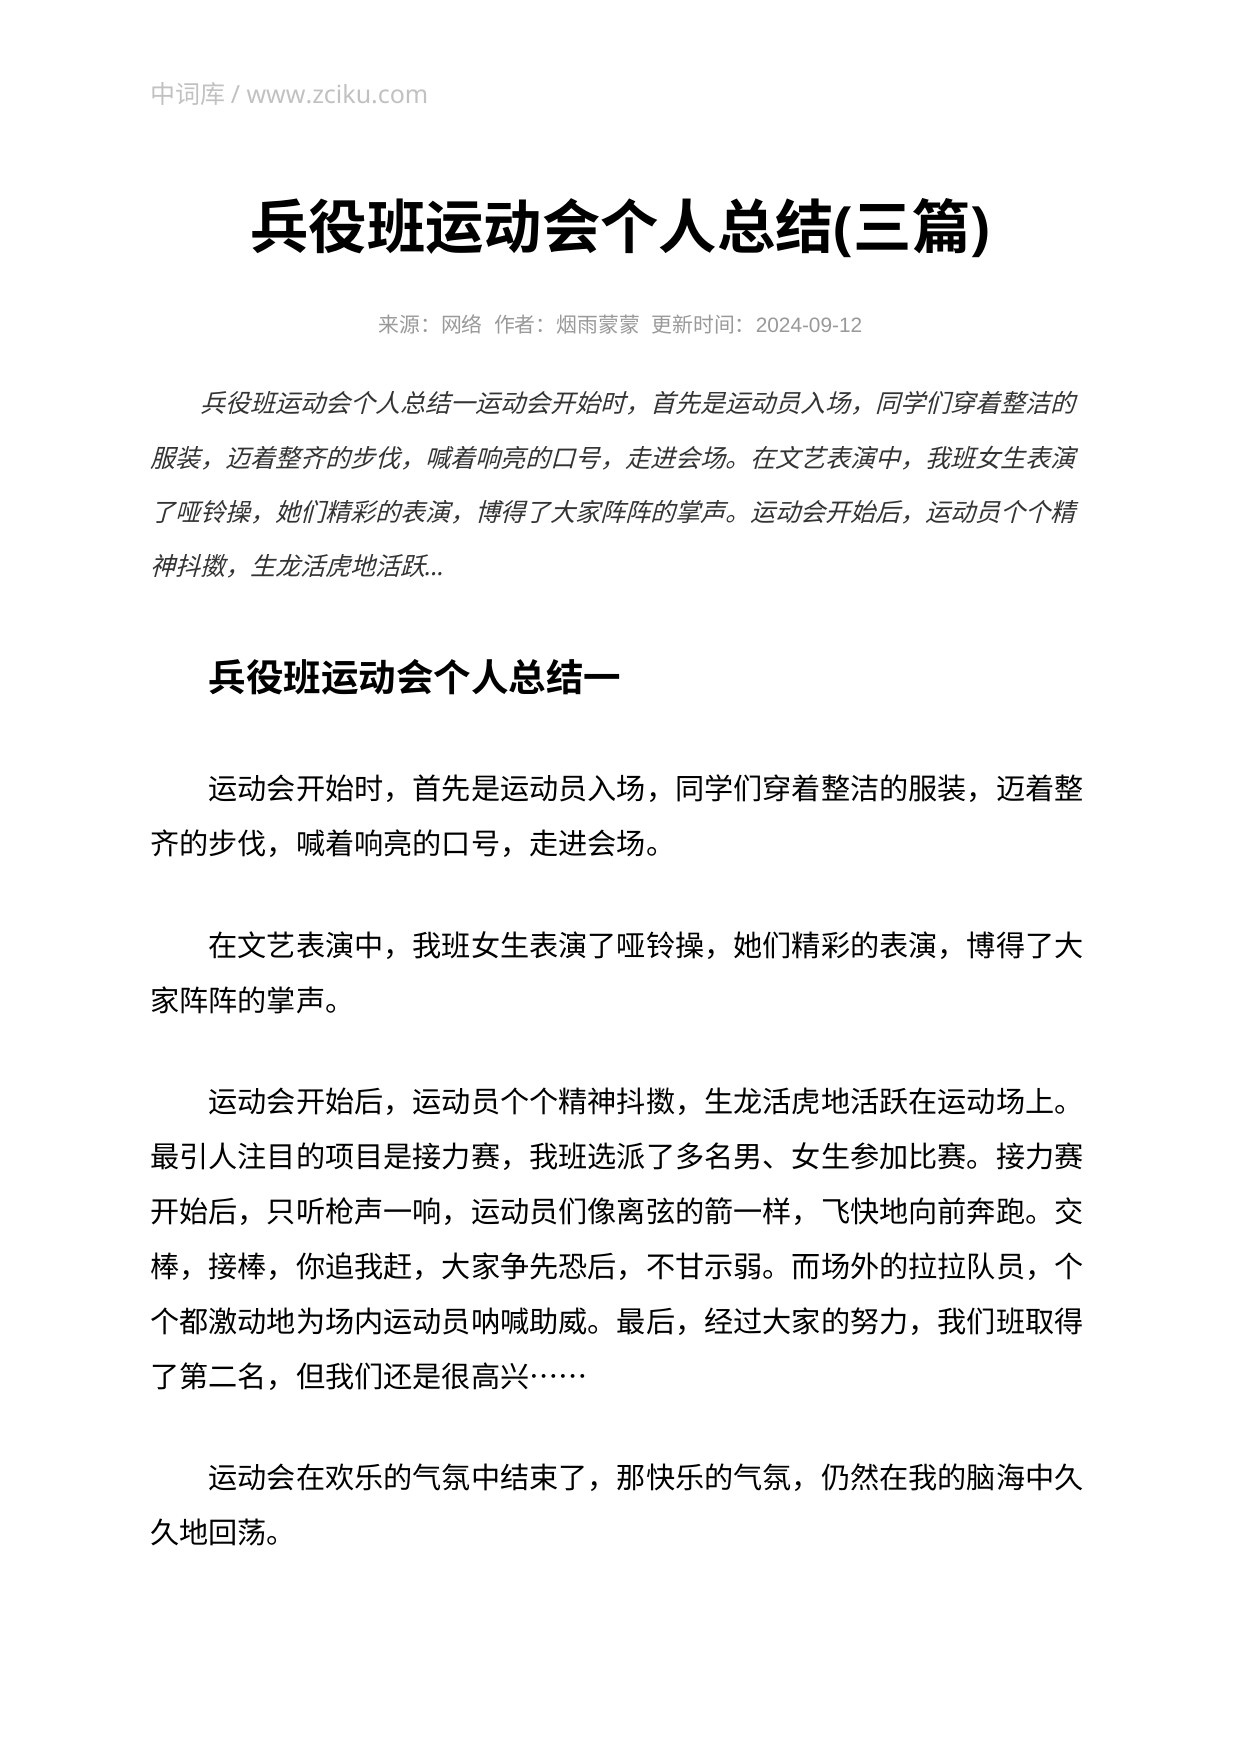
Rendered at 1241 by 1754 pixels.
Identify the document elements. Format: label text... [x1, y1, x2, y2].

subtitle 兵役班运动会个人总结(三篇) [150, 181, 1090, 266]
text 兵役班运动会个人总结一运动会开始时，首先是运动员入场，同学们穿着整洁的服装，迈着整齐的步伐，喊着响亮的口号，走进会场。在文艺表演中，我班女生表演了哑铃操，她们精彩的表演，博得了大家阵阵的掌声。运动会开始后，运动员个个精神抖擞，生龙活虎地活跃... [150, 384, 1090, 583]
text 来源：网络 作者：烟雨蒙蒙 更新时间：2024-09-12 [150, 313, 1090, 337]
text 在文艺表演中，我班女生表演了哑铃操，她们精彩的表演，博得了大家阵阵的掌声。 [150, 922, 1090, 1019]
text 运动会在欢乐的气氛中结束了，那快乐的气氛，仍然在我的脑海中久久地回荡。 [150, 1455, 1090, 1552]
text 运动会开始时，首先是运动员入场，同学们穿着整洁的服装，迈着整齐的步伐，喊着响亮的口号，走进会场。 [150, 766, 1090, 863]
text 运动会开始后，运动员个个精神抖擞，生龙活虎地活跃在运动场上。最引人注目的项目是接力赛，我班选派了多名男、女生参加比赛。接力赛开始后，只听枪声一响，运动员们像离弦的箭一样，飞快地向前奔跑。交棒，接棒，你追我赶，大家争先恐后，不甘示弱。而场外的拉拉队员，个个都激动地为场内运动员呐喊助威。最后，经过大家的努力，我们班取得了第二名，但我们还是很高兴…… [150, 1079, 1090, 1396]
text 兵役班运动会个人总结一 [150, 648, 1090, 702]
